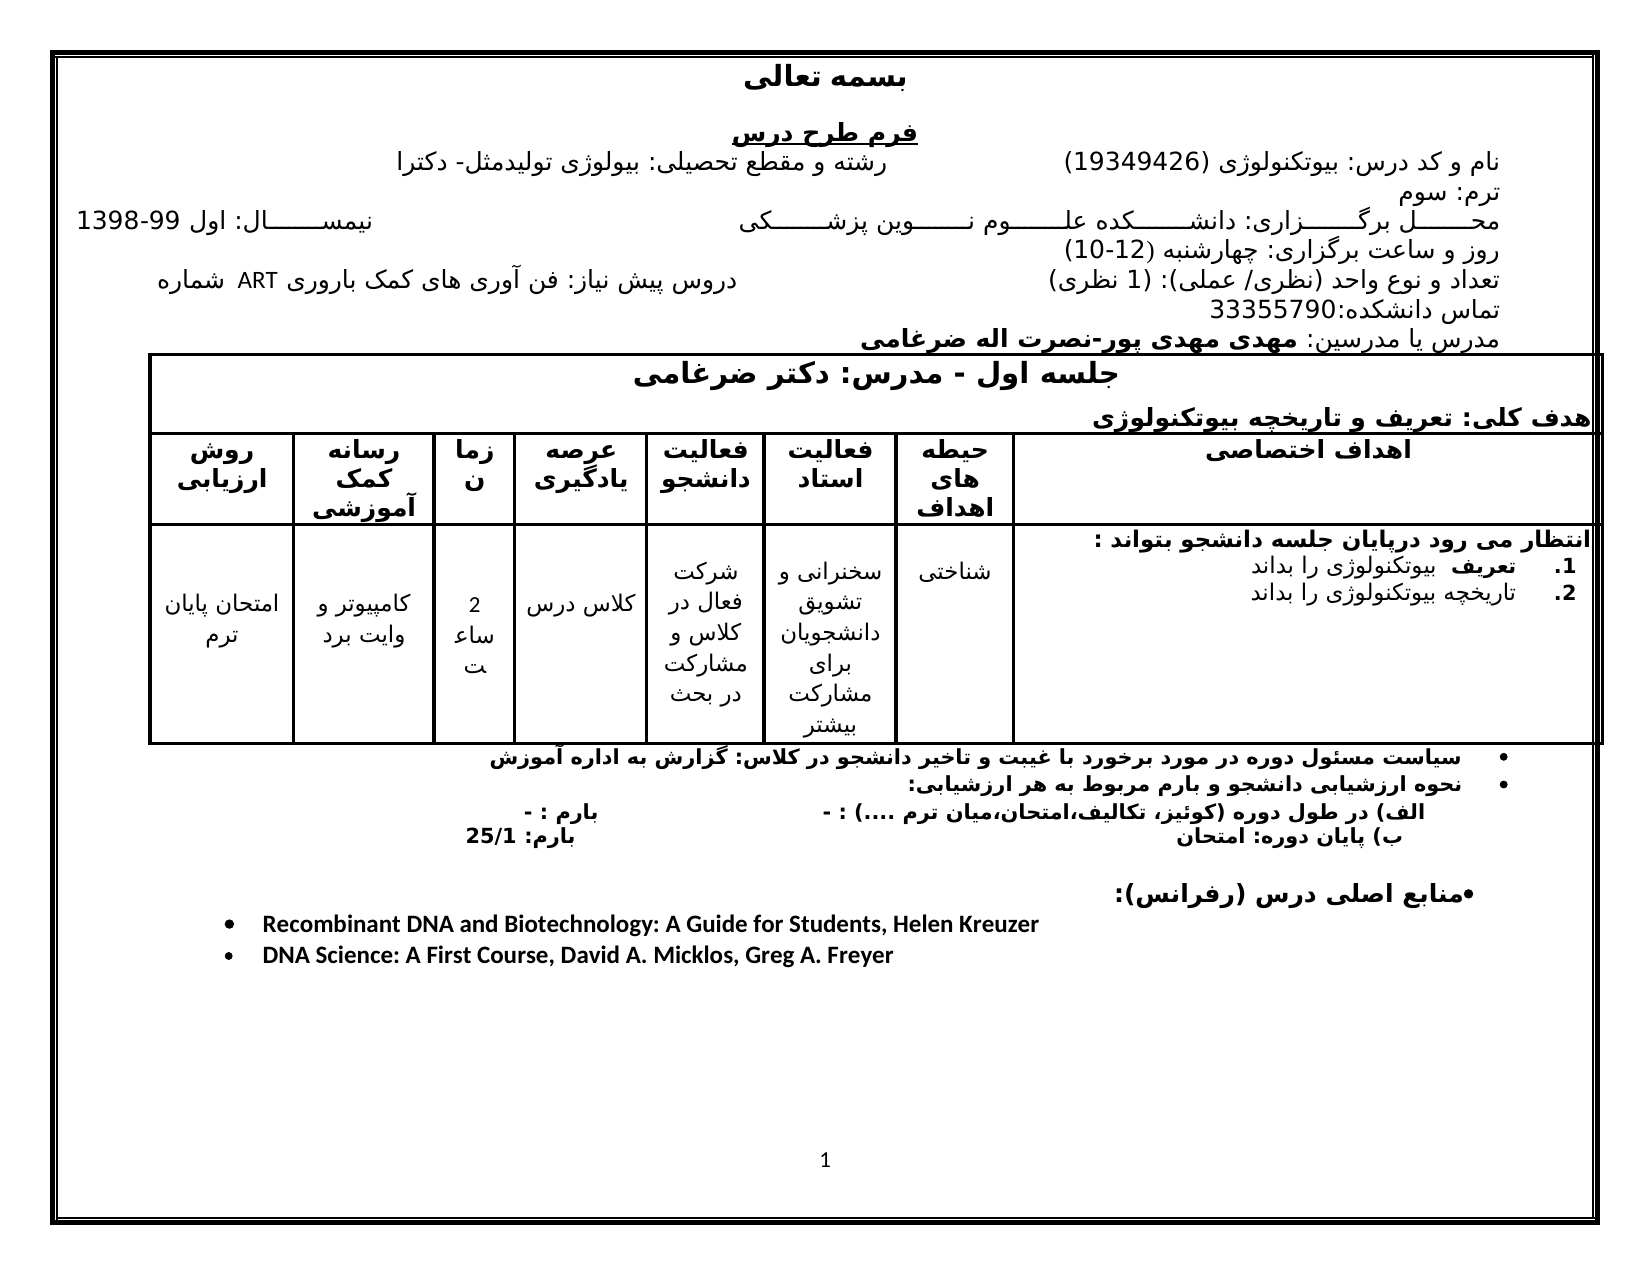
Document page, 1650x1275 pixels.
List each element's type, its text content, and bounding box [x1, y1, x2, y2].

list نحوه ارزشیابی دانشجو و بارم مربوط به هر ارزشیابی: [150, 772, 1500, 797]
table_cell انتظار می رود درپایان جلسه دانشجو بتواند : تعریف بیوتکنولوژی را بداند تاریخچه بیوتکنولوژی را بداند [1015, 526, 1592, 742]
table_cell فعالیت استاد [766, 435, 894, 523]
table_cell سخنرانی و تشویق دانشجویان برای مشارکت بیشتر [766, 526, 894, 742]
table_cell عرصه یادگیری [516, 435, 645, 523]
list منابع اصلی درس (رفرانس): [150, 879, 1464, 908]
text الف) در طول دوره (کوئیز، تکالیف،امتحان،میان ترم ....) : - بارم : - [150, 800, 1462, 824]
table_cell شناختی [898, 526, 1012, 742]
text بسمه تعالی [150, 59, 1500, 93]
table_cell کلاس درس [516, 526, 645, 742]
table_cell امتحان پایان ترم [152, 526, 292, 742]
text فرم طرح درس [150, 118, 1500, 148]
table_cell کامپیوتر و وایت برد [295, 526, 432, 742]
table_cell زمان [436, 435, 513, 523]
table_cell شرکت فعال در کلاس و مشارکت در بحث [648, 526, 762, 742]
table_cell فعالیت دانشجو [648, 435, 762, 523]
table_cell 2 ساعت [436, 526, 513, 742]
list Recombinant DNA and Biotechnology: A Guide for Students, Helen Kreuzer [225, 908, 1500, 939]
text تعداد و نوع واحد (نظری/ عملی): (1 نظری) دروس پیش نیاز: فن آوری های کمک باروری ART شماره تماس دانشکده:33355790 [150, 264, 1500, 324]
text نام و کد درس: بیوتکنولوژی (19349426) رشته و مقطع تحصیلی: بیولوژی تولیدمثل- دکترا ترم: سوم [150, 148, 1500, 206]
table_cell رسانه کمک آموزشی [295, 435, 432, 523]
table_cell حیطه های اهداف [898, 435, 1012, 523]
text مدرس یا مدرسین: مهدی مهدی پور-نصرت اله ضرغامی [150, 324, 1500, 353]
table_cell روش ارزیابی [152, 435, 292, 523]
table_header جلسه اول - مدرس: دکتر ضرغامی هدف کلی: تعریف و تاریخچه بیوتکنولوژی [152, 356, 1592, 432]
list DNA Science: A First Course, David A. Micklos, Greg A. Freyer [225, 939, 1500, 969]
text ب) پایان دوره: امتحان بارم: 25/1 [150, 824, 1462, 849]
list سیاست مسئول دوره در مورد برخورد با غیبت و تاخیر دانشجو در کلاس: گزارش به اداره آموزش [150, 745, 1500, 769]
text محل برگزاری: دانشکده علوم نوین پزشکی نیمسال: اول 99-1398 روز و ساعت برگزاری: چهارشنبه (12-10) [76, 206, 1500, 264]
table_cell اهداف اختصاصی [1015, 435, 1592, 523]
